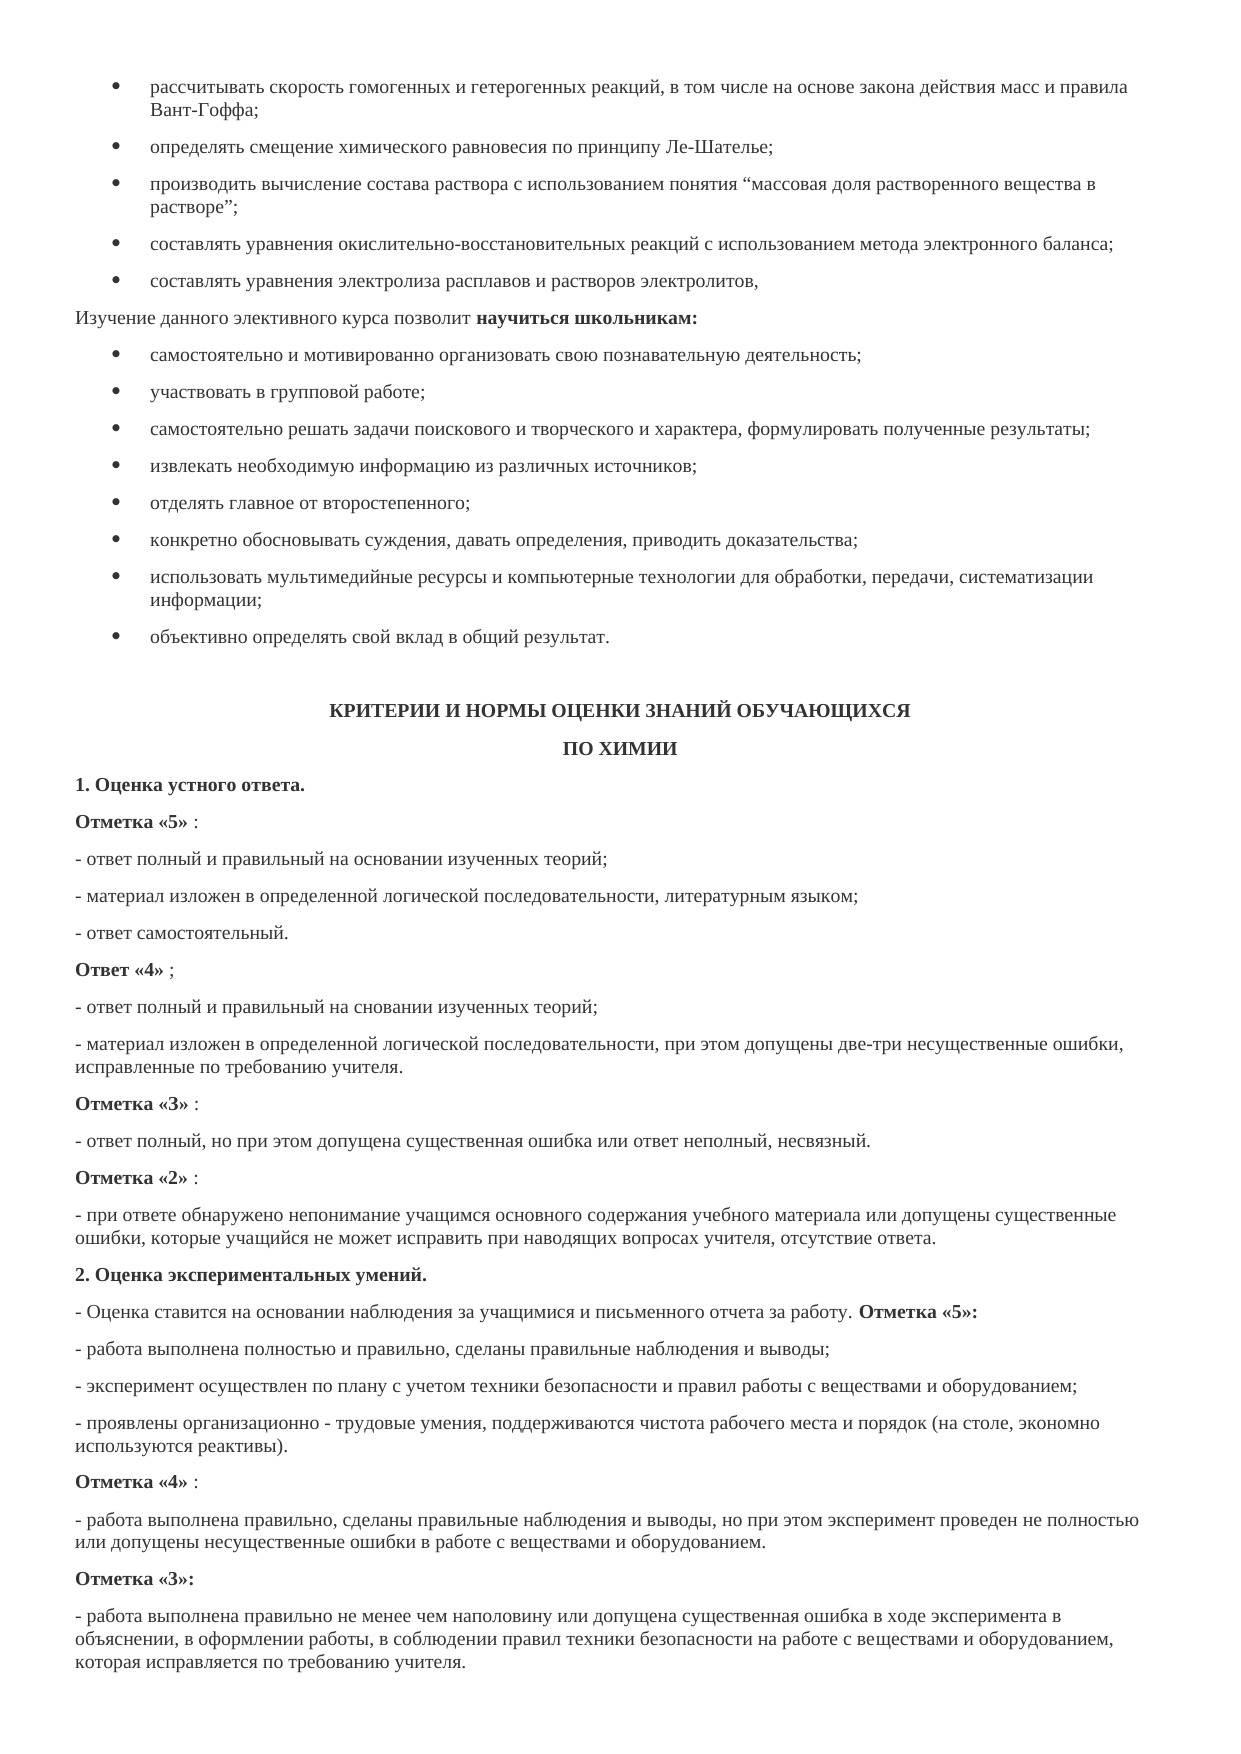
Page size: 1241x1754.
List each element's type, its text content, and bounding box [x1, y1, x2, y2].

list использовать мультимедийные ресурсы и компьютерные технологии для обработки, передачи, систематизации информации; [112, 566, 1165, 611]
text Отметка «2» : [75, 1166, 1165, 1189]
text КРИТЕРИИ И НОРМЫ ОЦЕНКИ ЗНАНИЙ ОБУЧАЮЩИХСЯ [75, 699, 1165, 722]
list отделять главное от второстепенного; [112, 491, 1165, 514]
list объективно определять свой вклад в общий результат. [112, 625, 1165, 648]
list составлять уравнения электролиза расплавов и растворов электролитов, [112, 269, 1165, 292]
list извлекать необходимую информацию из различных источников; [112, 454, 1165, 477]
text - при ответе обнаружено непонимание учащимся основного содержания учебного материала или допущены существенные ошибки, которые учащийся не может исправить при наводящих вопросах учителя, отсутствие ответа. [75, 1203, 1165, 1249]
text Отметка «3»: [75, 1567, 1165, 1590]
text 1. Оценка устного ответа. [75, 773, 1165, 796]
text - работа выполнена полностью и правильно, сделаны правильные наблюдения и выводы; [75, 1337, 1165, 1359]
text Отметка «З» : [75, 1092, 1165, 1115]
text Отметка «5» : [75, 810, 1165, 833]
list самостоятельно и мотивированно организовать свою познавательную деятельность; [112, 343, 1165, 366]
list самостоятельно решать задачи поискового и творческого и характера, формулировать полученные результаты; [112, 417, 1165, 440]
text - ответ полный, но при этом допущена существенная ошибка или ответ неполный, несвязный. [75, 1129, 1165, 1152]
list определять смещение химического равновесия по принципу Ле-Шателье; [112, 135, 1165, 158]
text - материал изложен в определенной логической последовательности, литературным языком; [75, 884, 1165, 907]
text 2. Оценка экспериментальных умений. [75, 1263, 1165, 1286]
text - работа выполнена правильно, сделаны правильные наблюдения и выводы, но при этом эксперимент проведен не полностью или допущены несущественные ошибки в работе с веществами и оборудованием. [75, 1507, 1165, 1553]
list конкретно обосновывать суждения, давать определения, приводить доказательства; [112, 528, 1165, 551]
text - ответ самостоятельный. [75, 921, 1165, 944]
text Изучение данного элективного курса позволит научиться школьникам: [75, 306, 1165, 329]
text - ответ полный и правильный на основании изученных теорий; [75, 847, 1165, 870]
list составлять уравнения окислительно-восстановительных реакций с использованием метода электронного баланса; [112, 232, 1165, 255]
list участвовать в групповой работе; [112, 380, 1165, 403]
text Отметка «4» : [75, 1471, 1165, 1493]
text - материал изложен в определенной логической последовательности, при этом допущены две-три несущественные ошибки, исправленные по требованию учителя. [75, 1032, 1165, 1078]
text ПО ХИМИИ [75, 736, 1165, 759]
list рассчитывать скорость гомогенных и гетерогенных реакций, в том числе на основе закона действия масс и правила Вант-Гоффа; [112, 75, 1165, 121]
text - проявлены организационно - трудовые умения, поддерживаются чистота рабочего места и порядок (на столе, экономно используются реактивы). [75, 1411, 1165, 1456]
list производить вычисление состава раствора с использованием понятия “массовая доля растворенного вещества в растворе”; [112, 172, 1165, 218]
text Ответ «4» ; [75, 958, 1165, 981]
text - Оценка ставится на основании наблюдения за учащимися и письменного отчета за работу. Отметка «5»: [75, 1300, 1165, 1323]
text - работа выполнена правильно не менее чем наполовину или допущена существенная ошибка в ходе эксперимента в объяснении, в оформлении работы, в соблюдении правил техники безопасности на работе с веществами и оборудованием, которая исправляется по требованию учителя. [75, 1604, 1165, 1673]
text - эксперимент осуществлен по плану с учетом техники безопасности и правил работы с веществами и оборудованием; [75, 1374, 1165, 1397]
text - ответ полный и правильный на сновании изученных теорий; [75, 995, 1165, 1018]
